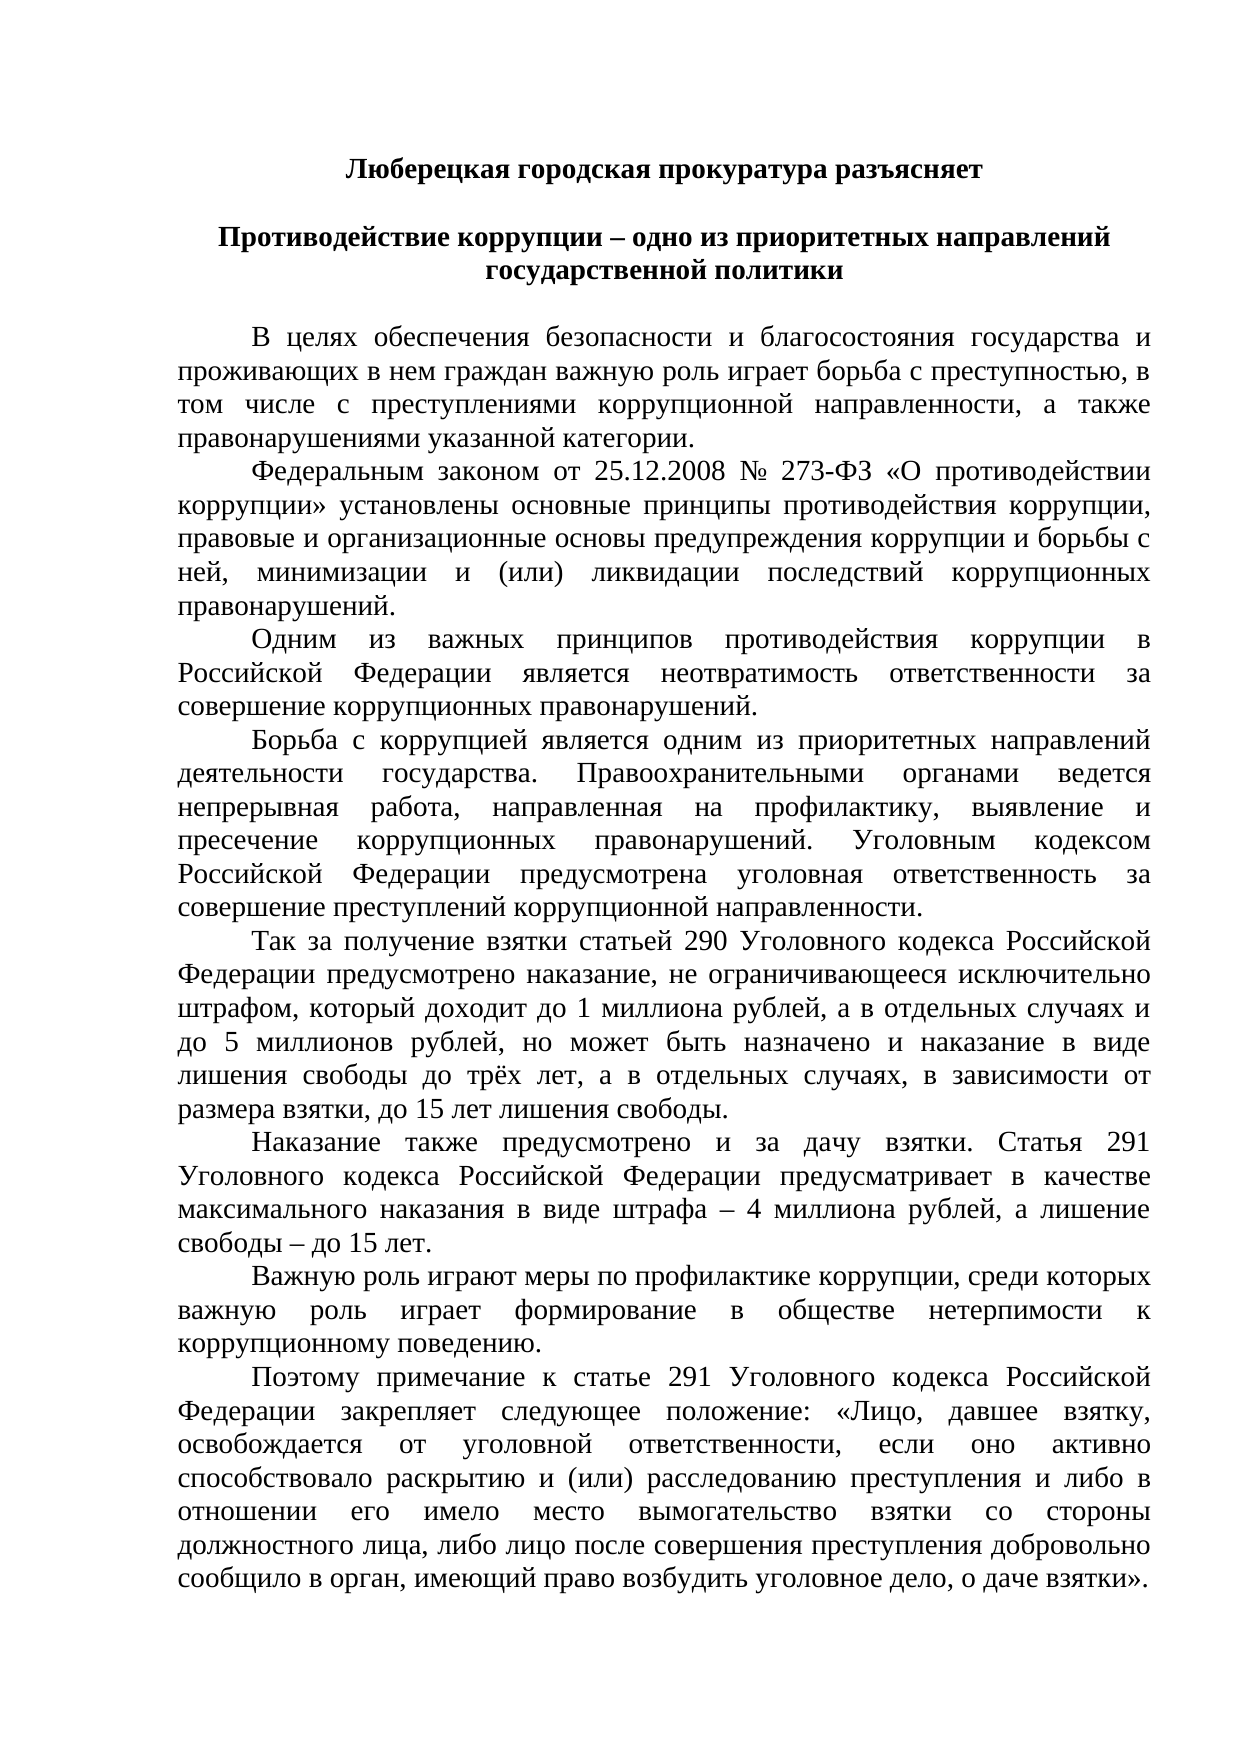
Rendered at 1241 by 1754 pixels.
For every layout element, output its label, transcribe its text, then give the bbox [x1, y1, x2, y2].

text Одним из важных принципов противодействия коррупции в Российской Федерации является неотвратимость ответственности за совершение коррупционных правонарушений. [177, 621, 1152, 722]
text Так за получение взятки статьей 290 Уголовного кодекса Российской Федерации предусмотрено наказание, не ограничивающееся исключительно штрафом, который доходит до 1 миллиона рублей, а в отдельных случаях и до 5 миллионов рублей, но может быть назначено и наказание в виде лишения свободы до трёх лет, а в отдельных случаях, в зависимости от размера взятки, до 15 лет лишения свободы. [177, 923, 1152, 1124]
text В целях обеспечения безопасности и благосостояния государства и проживающих в нем граждан важную роль играет борьба с преступностью, в том числе с преступлениями коррупционной направленности, а также правонарушениями указанной категории. [177, 319, 1152, 453]
text Важную роль играют меры по профилактике коррупции, среди которых важную роль играет формирование в обществе нетерпимости к коррупционному поведению. [177, 1258, 1152, 1359]
text Федеральным законом от 25.12.2008 № 273-ФЗ «О противодействии коррупции» установлены основные принципы противодействия коррупции, правовые и организационные основы предупреждения коррупции и борьбы с ней, минимизации и (или) ликвидации последствий коррупционных правонарушений. [177, 453, 1152, 621]
text Борьба с коррупцией является одним из приоритетных направлений деятельности государства. Правоохранительными органами ведется непрерывная работа, направленная на профилактику, выявление и пресечение коррупционных правонарушений. Уголовным кодексом Российской Федерации предусмотрена уголовная ответственность за совершение преступлений коррупционной направленности. [177, 722, 1152, 923]
text Наказание также предусмотрено и за дачу взятки. Статья 291 Уголовного кодекса Российской Федерации предусматривает в качестве максимального наказания в виде штрафа – 4 миллиона рублей, а лишение свободы – до 15 лет. [177, 1124, 1152, 1258]
subtitle Противодействие коррупции – одно из приоритетных направлений государственной политики [177, 219, 1152, 286]
text Поэтому примечание к статье 291 Уголовного кодекса Российской Федерации закрепляет следующее положение: «Лицо, давшее взятку, освобождается от уголовной ответственности, если оно активно способствовало раскрытию и (или) расследованию преступления и либо в отношении его имело место вымогательство взятки со стороны должностного лица, либо лицо после совершения преступления добровольно сообщило в орган, имеющий право возбудить уголовное дело, о даче взятки». [177, 1359, 1152, 1594]
text Люберецкая городская прокуратура разъясняет [177, 152, 1152, 185]
